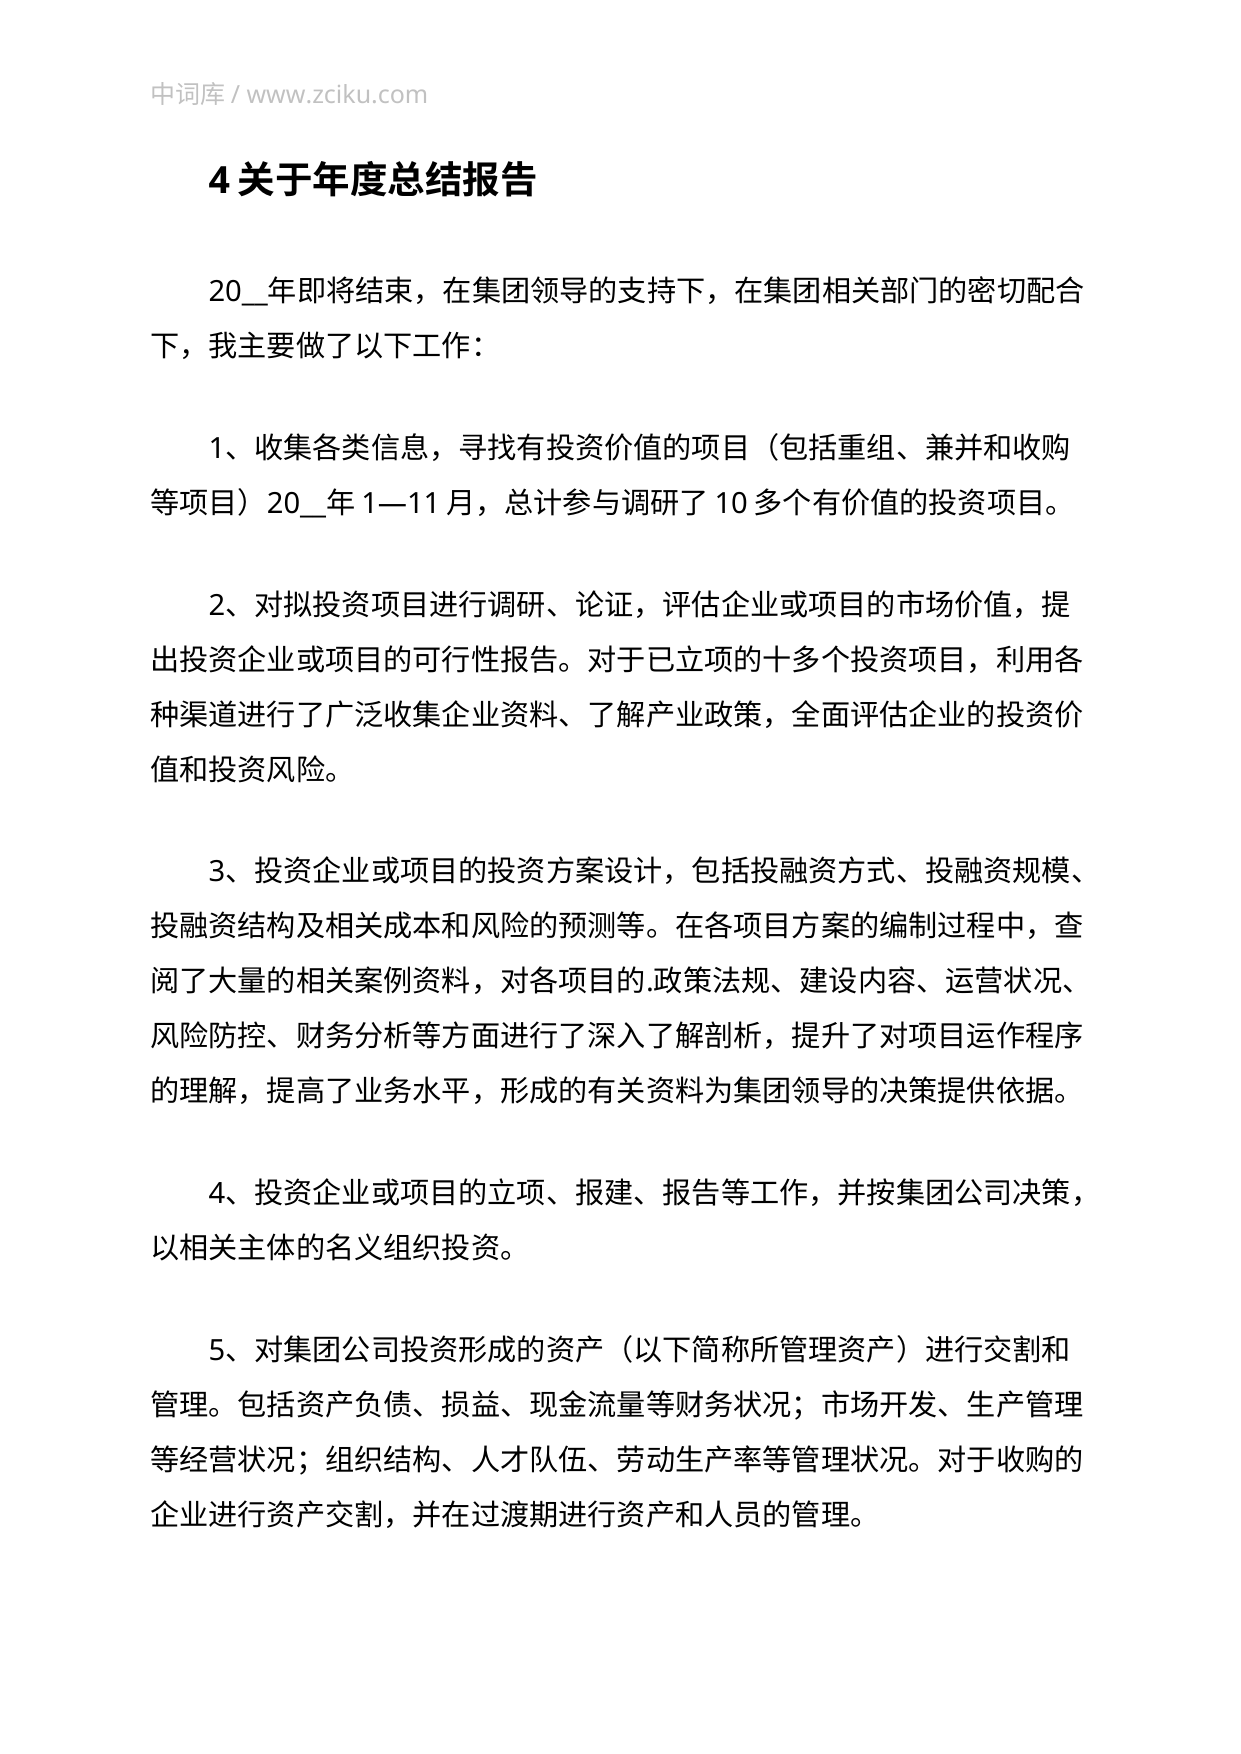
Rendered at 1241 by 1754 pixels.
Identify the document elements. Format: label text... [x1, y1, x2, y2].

text 2、对拟投资项目进行调研、论证，评估企业或项目的市场价值，提出投资企业或项目的可行性报告。对于已立项的十多个投资项目，利用各种渠道进行了广泛收集企业资料、了解产业政策，全面评估企业的投资价值和投资风险。 [150, 581, 1090, 788]
text 1、收集各类信息，寻找有投资价值的项目（包括重组、兼并和收购等项目）20__年1—11月，总计参与调研了10多个有价值的投资项目。 [150, 424, 1090, 522]
text 20__年即将结束，在集团领导的支持下，在集团相关部门的密切配合下，我主要做了以下工作： [150, 268, 1090, 365]
text 3、投资企业或项目的投资方案设计，包括投融资方式、投融资规模、投融资结构及相关成本和风险的预测等。在各项目方案的编制过程中，查阅了大量的相关案例资料，对各项目的.政策法规、建设内容、运营状况、风险防控、财务分析等方面进行了深入了解剖析，提升了对项目运作程序的理解，提高了业务水平，形成的有关资料为集团领导的决策提供依据。 [150, 848, 1090, 1110]
text 5、对集团公司投资形成的资产（以下简称所管理资产）进行交割和管理。包括资产负债、损益、现金流量等财务状况；市场开发、生产管理等经营状况；组织结构、人才队伍、劳动生产率等管理状况。对于收购的企业进行资产交割，并在过渡期进行资产和人员的管理。 [150, 1326, 1090, 1533]
text 4、投资企业或项目的立项、报建、报告等工作，并按集团公司决策，以相关主体的名义组织投资。 [150, 1169, 1090, 1267]
text 4关于年度总结报告 [150, 150, 1090, 204]
